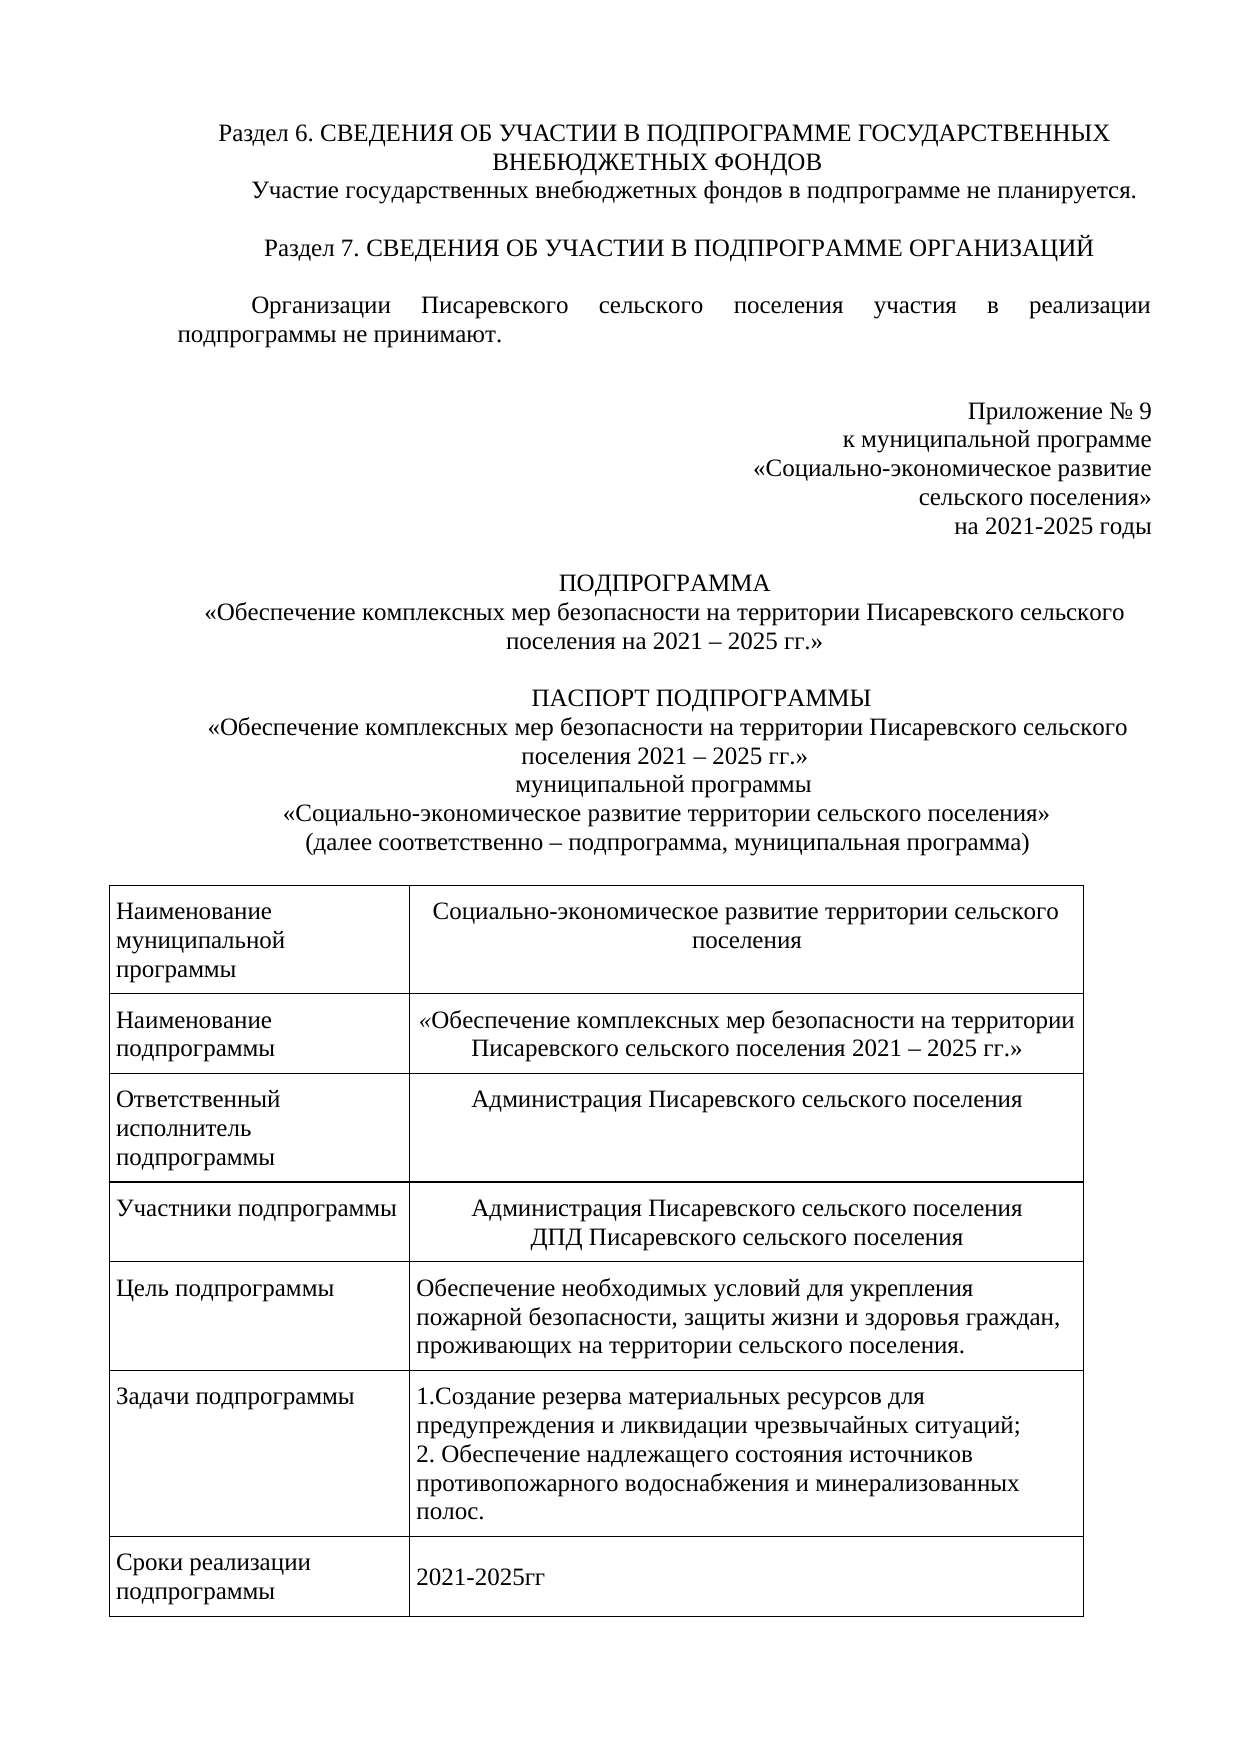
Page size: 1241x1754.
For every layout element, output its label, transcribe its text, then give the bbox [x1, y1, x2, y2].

text на 2021-2025 годы [177, 511, 1152, 539]
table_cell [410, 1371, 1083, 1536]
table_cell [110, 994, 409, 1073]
text к муниципальной программе [177, 424, 1152, 453]
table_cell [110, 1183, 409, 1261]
text «Социально-экономическое развитие [177, 453, 1152, 482]
text ПАСПОРТ ПОДПРОГРАММЫ [177, 683, 1152, 712]
text «Обеспечение комплексных мер безопасности на территории Писаревского сельского поселения на 2021 – 2025 гг.» [177, 597, 1152, 654]
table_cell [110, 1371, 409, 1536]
text сельского поселения» [177, 482, 1152, 511]
text муниципальной программы [175, 769, 1152, 798]
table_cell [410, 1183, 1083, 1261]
text Раздел 6. СВЕДЕНИЯ ОБ УЧАСТИИ В ПОДПРОГРАММЕ ГОСУДАРСТВЕННЫХ ВНЕБЮДЖЕТНЫХ ФОНДОВ [177, 118, 1137, 176]
text «Обеспечение комплексных мер безопасности на территории Писаревского сельского поселения 2021 – 2025 гг.» [177, 712, 1152, 769]
text Организации Писаревского сельского поселения участия в реализации подпрограммы не принимают. [177, 291, 1152, 348]
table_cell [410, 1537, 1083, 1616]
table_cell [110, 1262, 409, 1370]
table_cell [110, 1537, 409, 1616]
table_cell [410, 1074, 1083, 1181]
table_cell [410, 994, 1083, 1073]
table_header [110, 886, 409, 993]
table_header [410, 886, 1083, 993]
text Участие государственных внебюджетных фондов в подпрограмме не планируется. [177, 176, 1152, 204]
text Раздел 7. СВЕДЕНИЯ ОБ УЧАСТИИ В ПОДПРОГРАММЕ ОРГАНИЗАЦИЙ [118, 233, 1167, 262]
text ПОДПРОГРАММА [177, 568, 1152, 597]
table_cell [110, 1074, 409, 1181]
text (далее соответственно – подпрограмма, муниципальная программа) [177, 827, 1152, 856]
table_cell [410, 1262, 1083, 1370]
text Приложение № 9 [177, 396, 1152, 424]
text «Социально-экономическое развитие территории сельского поселения» [175, 798, 1152, 827]
